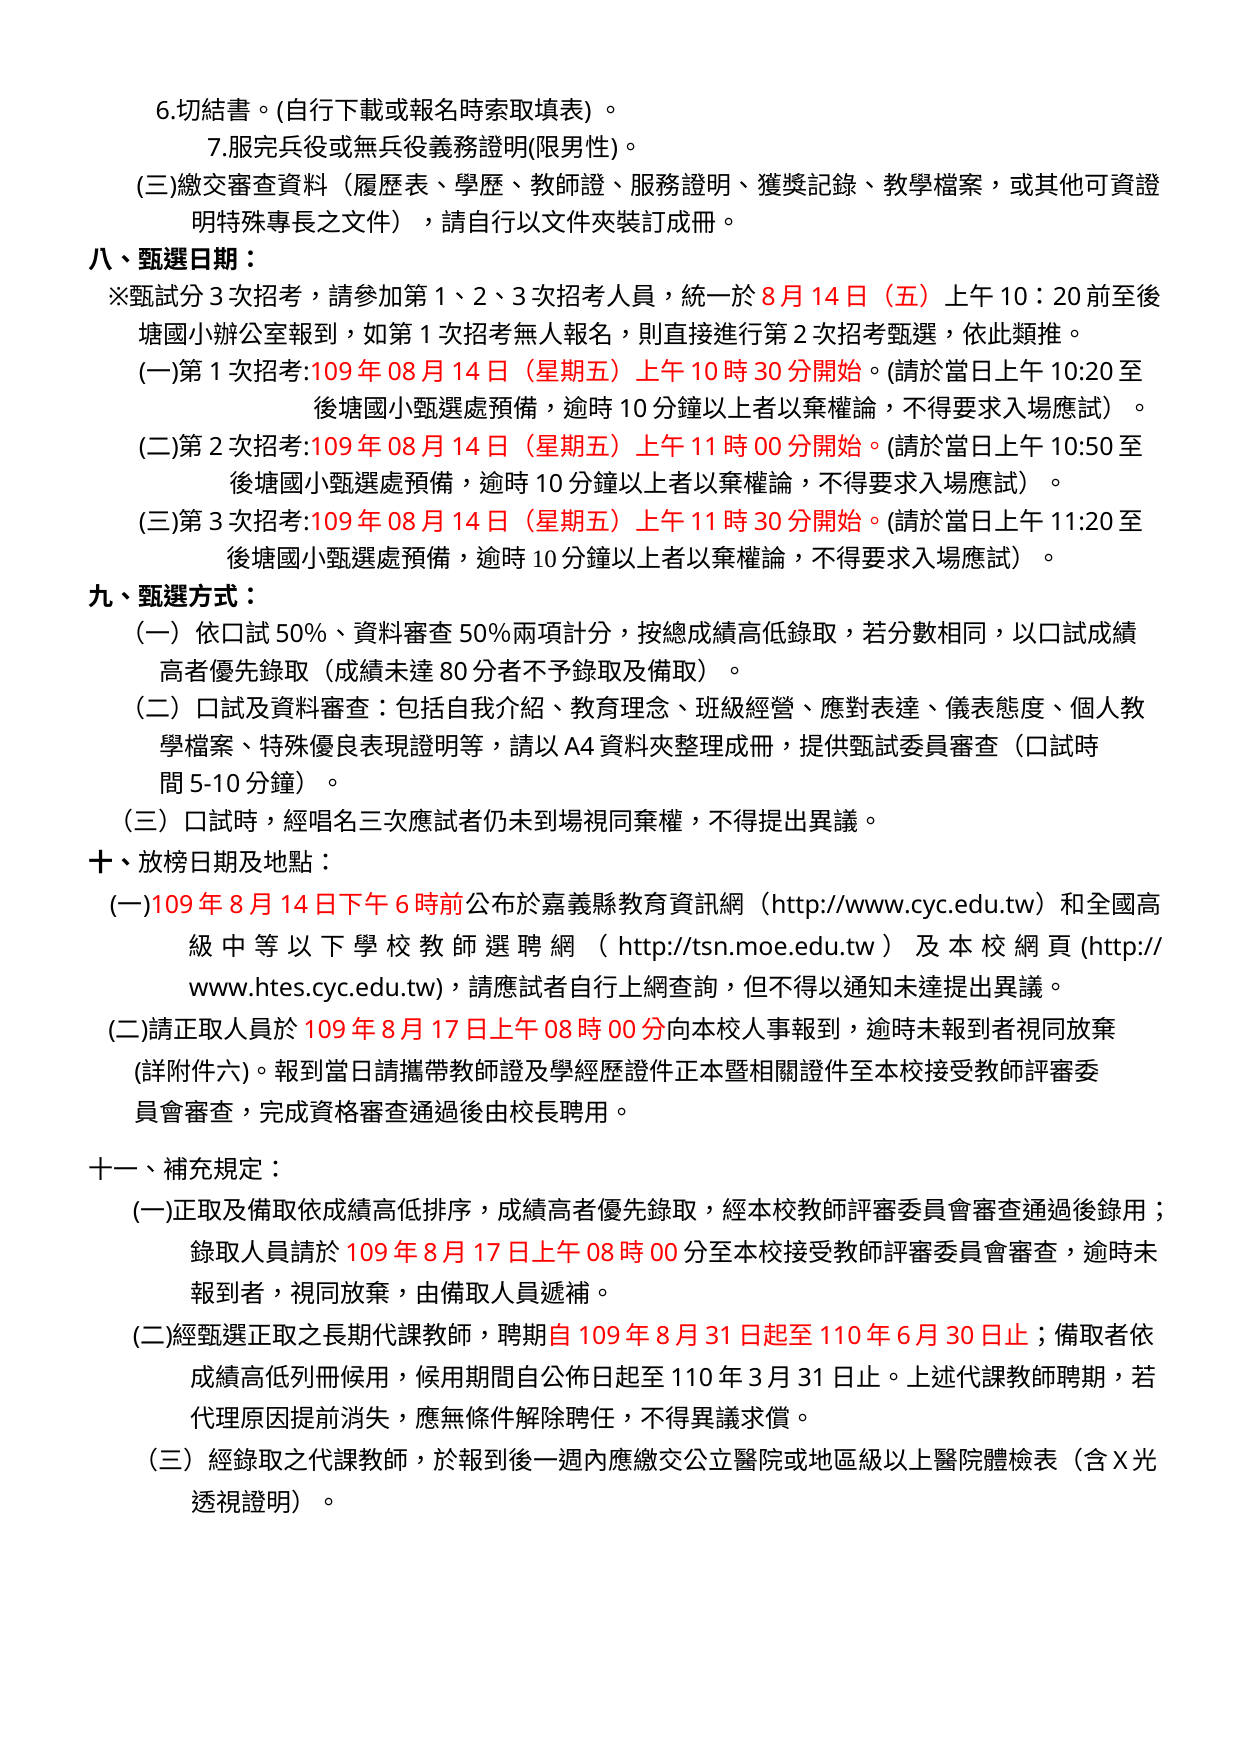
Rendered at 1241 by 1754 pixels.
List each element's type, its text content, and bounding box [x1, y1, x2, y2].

text 十一、補充規定： [89, 1149, 1162, 1186]
text 九、甄選方式： [89, 576, 1162, 613]
text 後塘國小甄選處預備，逾時10分鐘以上者以棄權論，不得要求入場應試）。 [89, 538, 1162, 576]
text (三)第3次招考:109年08月14日（星期五）上午11時30分開始。(請於當日上午11:20至 [89, 501, 1162, 538]
text 員會審查，完成資格審查通過後由校長聘用。 [89, 1088, 1162, 1130]
text (詳附件六)。報到當日請攜帶教師證及學經歷證件正本暨相關證件至本校接受教師評審委 [89, 1047, 1162, 1088]
text (二)第2次招考:109年08月14日（星期五）上午11時00分開始。(請於當日上午10:50至 [89, 426, 1162, 463]
text ※甄試分3次招考，請參加第1、2、3次招考人員，統一於8月14日（五）上午10：20前至後塘國小辦公室報到，如第1次招考無人報名，則直接進行第2次招考甄選，依此類推。 [89, 276, 1162, 351]
text (二)經甄選正取之長期代課教師，聘期自109年8月31日起至110年6月30日止；備取者依成績高低列冊候用，候用期間自公佈日起至110年3月31日止。上述代課教師聘期，若代理原因提前消失，應無條件解除聘任，不得異議求償。 [126, 1311, 1162, 1436]
text （二）口試及資料審查：包括自我介紹、教育理念、班級經營、應對表達、儀表態度、個人教 [114, 688, 1162, 726]
text (一)109年8月14日下午6時前公布於嘉義縣教育資訊網（http://www.cyc.edu.tw）和全國高級中等以下學校教師選聘網（http://tsn.moe.edu.tw）及本校網頁(http://www.htes.cyc.edu.tw)，請應試者自行上網查詢，但不得以通知未達提出異議。 [89, 880, 1162, 1005]
text 間5-10分鐘）。 [114, 763, 1162, 801]
text （三）經錄取之代課教師，於報到後一週內應繳交公立醫院或地區級以上醫院體檢表（含X光透視證明）。 [133, 1436, 1162, 1519]
text 十、放榜日期及地點： [89, 838, 1162, 880]
text （一）依口試50％、資料審查50％兩項計分，按總成績高低錄取，若分數相同，以口試成績 [114, 613, 1162, 651]
text 八、甄選日期： [89, 239, 1162, 276]
text 學檔案、特殊優良表現證明等，請以A4資料夾整理成冊，提供甄試委員審查（口試時 [114, 726, 1162, 763]
text (一)正取及備取依成績高低排序，成績高者優先錄取，經本校教師評審委員會審查通過後錄用；錄取人員請於109年8月17日上午08時00分至本校接受教師評審委員會審查，逾時未報到者，視同放棄，由備取人員遞補。 [126, 1186, 1162, 1311]
text (一)第1次招考:109年08月14日（星期五）上午10時30分開始。(請於當日上午10:20至後塘國小甄選處預備，逾時10分鐘以上者以棄權論，不得要求入場應試）。 [139, 351, 1162, 426]
text 6.切結書。(自行下載或報名時索取填表) 。 [89, 89, 1162, 127]
text (二)請正取人員於109年8月17日上午08時00分向本校人事報到，逾時未報到者視同放棄 [89, 1005, 1162, 1047]
text 高者優先錄取（成績未達80分者不予錄取及備取）。 [114, 651, 1162, 688]
text (三)繳交審查資料（履歷表、學歷、教師證、服務證明、獲獎記錄、教學檔案，或其他可資證明特殊專長之文件），請自行以文件夾裝訂成冊。 [136, 164, 1162, 239]
text 7.服完兵役或無兵役義務證明(限男性)。 [207, 127, 1162, 164]
text （三）口試時，經唱名三次應試者仍未到場視同棄權，不得提出異議。 [89, 801, 1162, 838]
text 後塘國小甄選處預備，逾時10分鐘以上者以棄權論，不得要求入場應試）。 [89, 463, 1162, 501]
